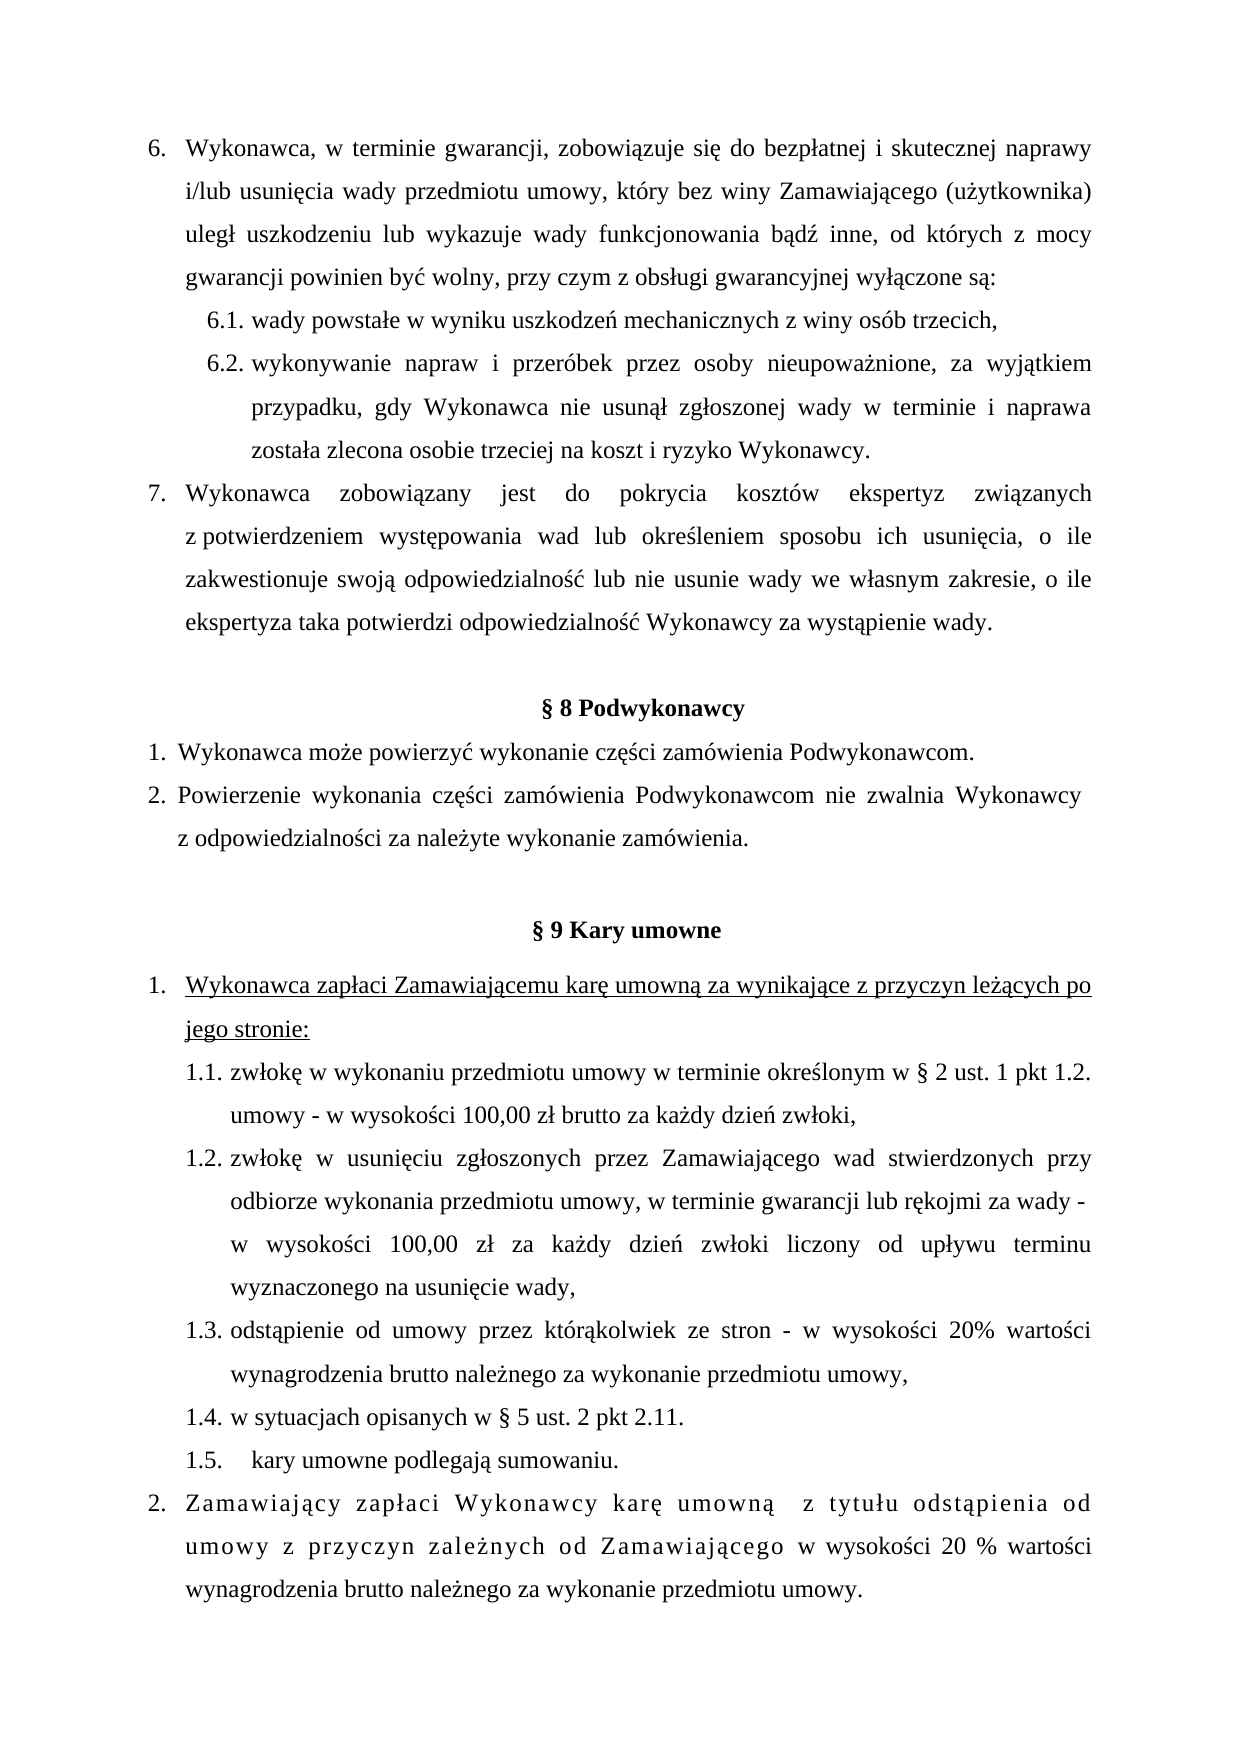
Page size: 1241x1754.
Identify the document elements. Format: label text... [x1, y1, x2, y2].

list kary umowne podlegają sumowaniu. [185, 1445, 1093, 1474]
list Zamawiający zapłaci Wykonawcy karę umowną z tytułu odstąpienia od umowy z przyczyn zależnych od Zamawiającego w wysokości 20 % wartości wynagrodzenia brutto należnego za wykonanie przedmiotu umowy. [148, 1488, 1093, 1603]
list zwłokę w usunięciu zgłoszonych przez Zamawiającego wad stwierdzonych przy odbiorze wykonania przedmiotu umowy, w terminie gwarancji lub rękojmi za wady - w wysokości 100,00 zł za każdy dzień zwłoki liczony od upływu terminu wyznaczonego na usunięcie wady, [185, 1143, 1093, 1301]
list w sytuacjach opisanych w § 5 ust. 2 pkt 2.11. [185, 1402, 1093, 1431]
list Wykonawca zapłaci Zamawiającemu karę umowną za wynikające z przyczyn leżących po jego stronie: [148, 971, 1093, 1042]
list wykonywanie napraw i przeróbek przez osoby nieupoważnione, za wyjątkiem przypadku, gdy Wykonawca nie usunął zgłoszonej wady w terminie i naprawa została zlecona osobie trzeciej na koszt i ryzyko Wykonawcy. [207, 348, 1093, 463]
list odstąpienie od umowy przez którąkolwiek ze stron - w wysokości 20% wartości wynagrodzenia brutto należnego za wykonanie przedmiotu umowy, [185, 1316, 1093, 1387]
list zwłokę w wykonaniu przedmiotu umowy w terminie określonym w § 2 ust. 1 pkt 1.2. umowy - w wysokości 100,00 zł brutto za każdy dzień zwłoki, [185, 1057, 1093, 1129]
list Wykonawca, w terminie gwarancji, zobowiązuje się do bezpłatnej i skutecznej naprawy i/lub usunięcia wady przedmiotu umowy, który bez winy Zamawiającego (użytkownika) uległ uszkodzeniu lub wykazuje wady funkcjonowania bądź inne, od których z mocy gwarancji powinien być wolny, przy czym z obsługi gwarancyjnej wyłączone są: [148, 133, 1093, 291]
list wady powstałe w wyniku uszkodzeń mechanicznych z winy osób trzecich, [207, 305, 1093, 334]
text § 9 Kary umowne [160, 915, 1093, 944]
list Wykonawca może powierzyć wykonanie części zamówienia Podwykonawcom. [148, 737, 1093, 765]
list Powierzenie wykonania części zamówienia Podwykonawcom nie zwalnia Wykonawcy z odpowiedzialności za należyte wykonanie zamówienia. [148, 780, 1093, 852]
text § 8 Podwykonawcy [193, 693, 1093, 722]
list Wykonawca zobowiązany jest do pokrycia kosztów ekspertyz związanych z potwierdzeniem występowania wad lub określeniem sposobu ich usunięcia, o ile zakwestionuje swoją odpowiedzialność lub nie usunie wady we własnym zakresie, o ile ekspertyza taka potwierdzi odpowiedzialność Wykonawcy za wystąpienie wady. [148, 478, 1093, 636]
